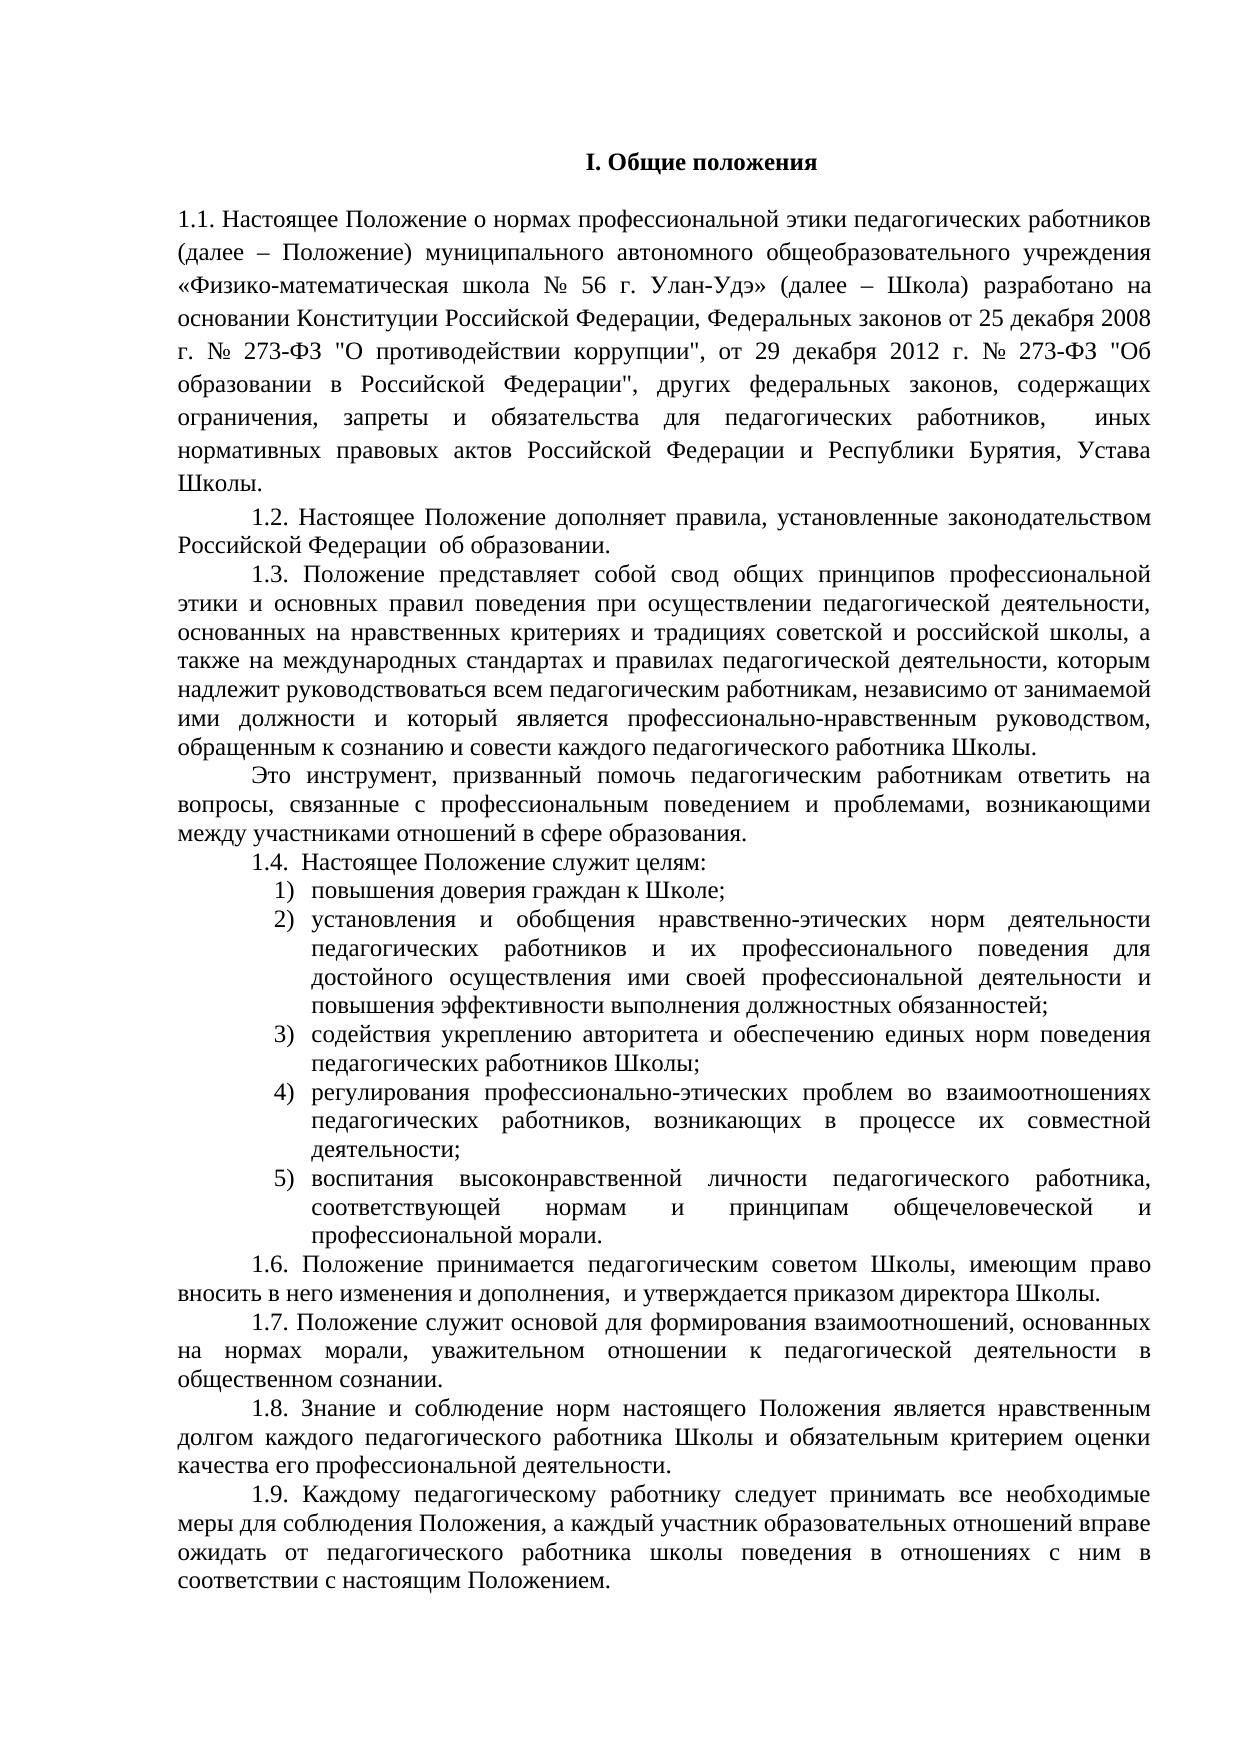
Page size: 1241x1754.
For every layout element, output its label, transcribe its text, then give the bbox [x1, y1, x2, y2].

list повышения доверия граждан к Школе; [274, 875, 1152, 904]
text I. Общие положения [177, 147, 1152, 176]
list 1.7. Положение служит основой для формирования взаимоотношений, основанных на нормах морали, уважительном отношении к педагогической деятельности в общественном сознании. [177, 1307, 1152, 1393]
text 1.1. Настоящее Положение о нормах профессиональной этики педагогических работников (далее – Положение) муниципального автономного общеобразовательного учреждения «Физико-математическая школа № 56 г. Улан-Удэ» (далее – Школа) разработано на основании Конституции Российской Федерации, Федеральных законов от 25 декабря . № 273-ФЗ "О противодействии коррупции", от 29 декабря . № 273-ФЗ "Об образовании в Российской Федерации", других федеральных законов, содержащих ограничения, запреты и обязательства для педагогических работников, иных нормативных правовых актов Российской Федерации и Республики Бурятия, Устава Школы. [177, 204, 1152, 497]
list 1.8. Знание и соблюдение норм настоящего Положения является нравственным долгом каждого педагогического работника Школы и обязательным критерием оценки качества его профессиональной деятельности. [177, 1393, 1152, 1479]
text 1.2. Настоящее Положение дополняет правила, установленные законодательством Российской Федерации об образовании. [177, 502, 1152, 559]
list регулирования профессионально-этических проблем во взаимоотношениях педагогических работников, возникающих в процессе их совместной деятельности; [274, 1077, 1152, 1163]
text 1.3. Положение представляет собой свод общих принципов профессиональной этики и основных правил поведения при осуществлении педагогической деятельности, основанных на нравственных критериях и традициях советской и российской школы, а также на международных стандартах и правилах педагогической деятельности, которым надлежит руководствоваться всем педагогическим работникам, независимо от занимаемой ими должности и который является профессионально-нравственным руководством, обращенным к сознанию и совести каждого педагогического работника Школы. [177, 559, 1152, 760]
list 1.6. Положение принимается педагогическим советом Школы, имеющим право вносить в него изменения и дополнения, и утверждается приказом директора Школы. [177, 1249, 1152, 1307]
list воспитания высоконравственной личности педагогического работника, соответствующей нормам и принципам общечеловеческой и профессиональной морали. [274, 1163, 1152, 1249]
list 1.9. Каждому педагогическому работнику следует принимать все необходимые меры для соблюдения Положения, а каждый участник образовательных отношений вправе ожидать от педагогического работника школы поведения в отношениях с ним в соответствии с настоящим Положением. [177, 1479, 1152, 1594]
list содействия укреплению авторитета и обеспечению единых норм поведения педагогических работников Школы; [274, 1019, 1152, 1077]
text Это инструмент, призванный помочь педагогическим работникам ответить на вопросы, связанные с профессиональным поведением и проблемами, возникающими между участниками отношений в сфере образования. [177, 760, 1152, 847]
text 1.4. Настоящее Положение служит целям: [177, 847, 1152, 875]
list установления и обобщения нравственно-этических норм деятельности педагогических работников и их профессионального поведения для достойного осуществления ими своей профессиональной деятельности и повышения эффективности выполнения должностных обязанностей; [274, 904, 1152, 1019]
